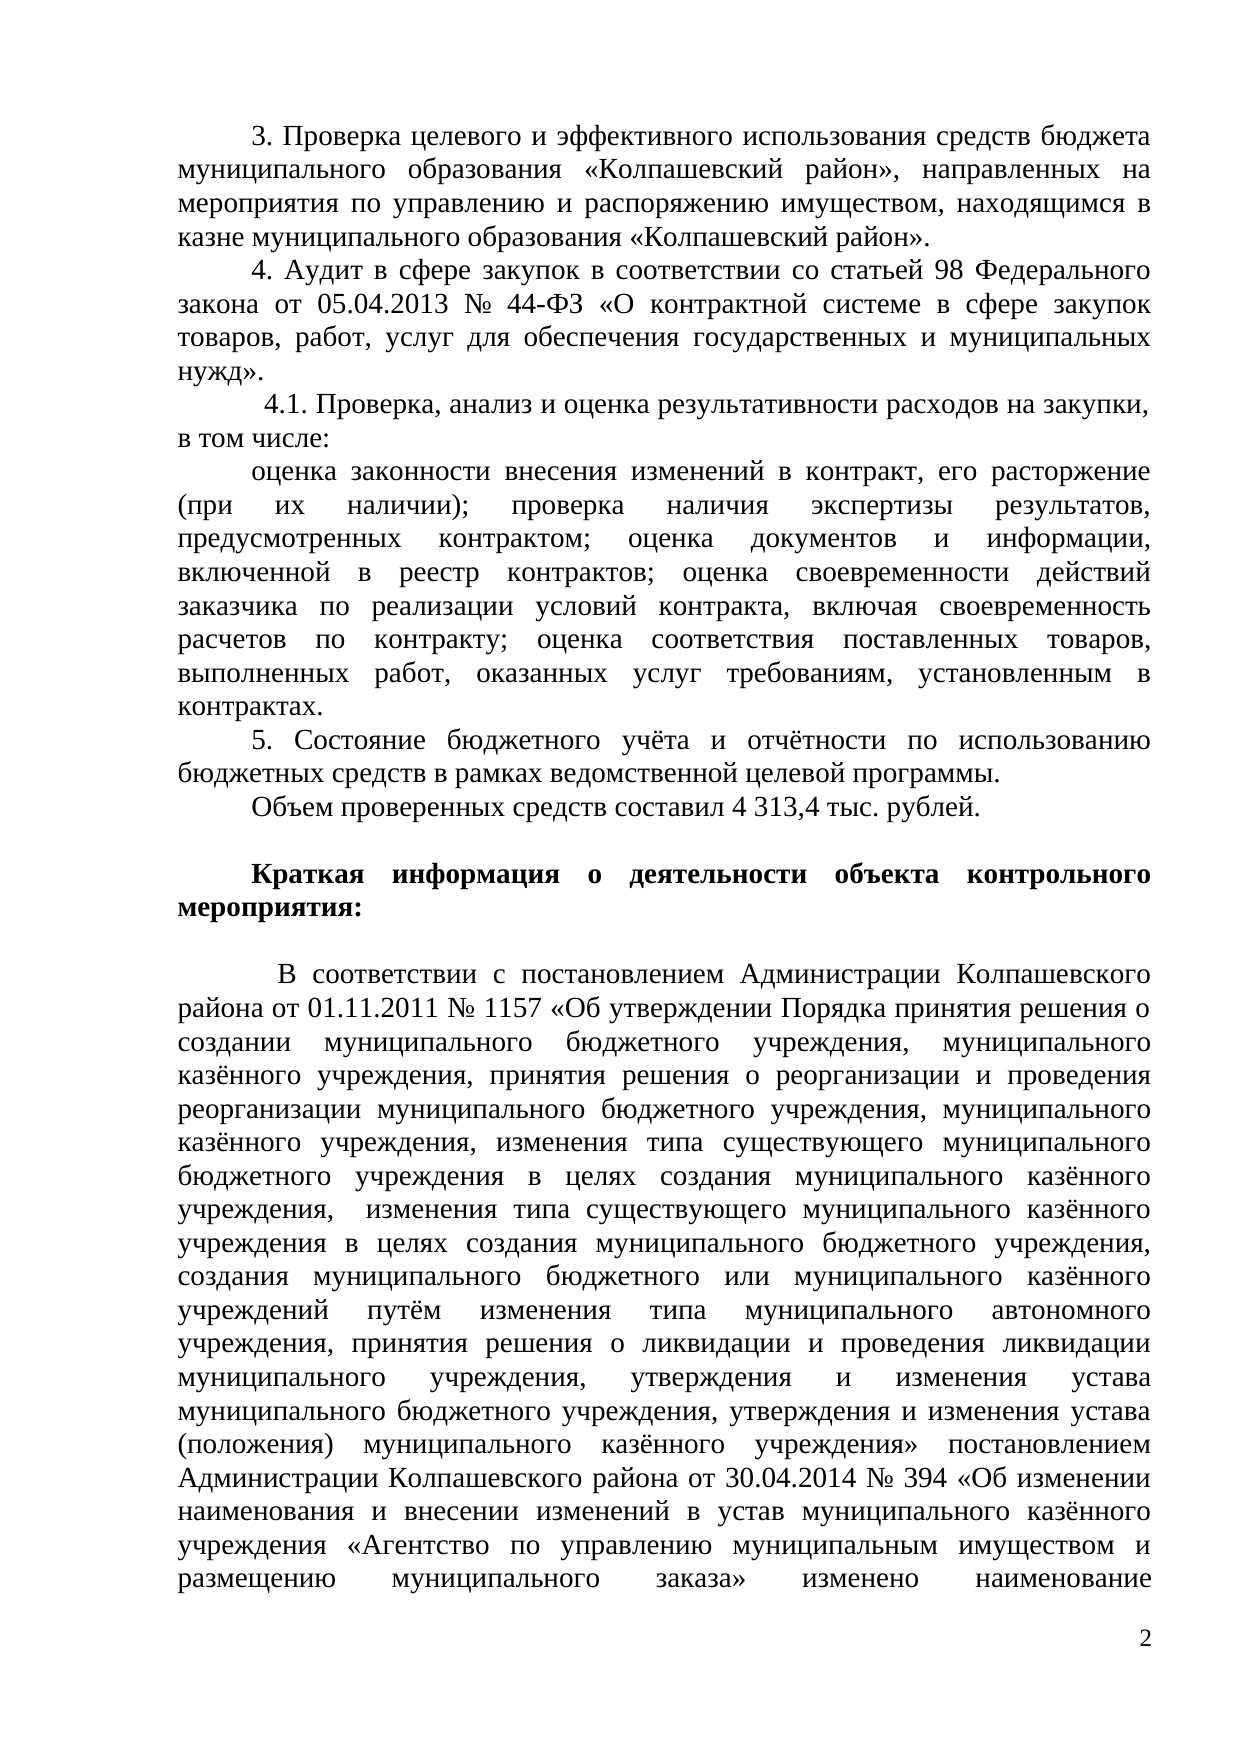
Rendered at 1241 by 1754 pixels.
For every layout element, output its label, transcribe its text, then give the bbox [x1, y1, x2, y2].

text Краткая информация о деятельности объекта контрольного мероприятия: [177, 856, 1152, 923]
text 4. Аудит в сфере закупок в соответствии со статьей 98 Федерального закона от 05.04.2013 № 44-ФЗ «О контрактной системе в сфере закупок товаров, работ, услуг для обеспечения государственных и муниципальных нужд». [177, 252, 1152, 386]
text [177, 957, 1152, 1594]
text Объем проверенных средств составил 4 313,4 тыс. рублей. [177, 789, 1152, 822]
text 3. Проверка целевого и эффективного использования средств бюджета муниципального образования «Колпашевский район», направленных на мероприятия по управлению и распоряжению имуществом, находящимся в казне муниципального образования «Колпашевский район». [177, 118, 1152, 252]
text оценка законности внесения изменений в контракт, его расторжение (при их наличии); проверка наличия экспертизы результатов, предусмотренных контрактом; оценка документов и информации, включенной в реестр контрактов; оценка своевременности действий заказчика по реализации условий контракта, включая своевременность расчетов по контракту; оценка соответствия поставленных товаров, выполненных работ, оказанных услуг требованиям, установленным в контрактах. [177, 453, 1152, 722]
text 4.1. Проверка, анализ и оценка результативности расходов на закупки, в том числе: [177, 386, 1152, 453]
text 5. Состояние бюджетного учёта и отчётности по использованию бюджетных средств в рамках ведомственной целевой программы. [177, 722, 1152, 789]
